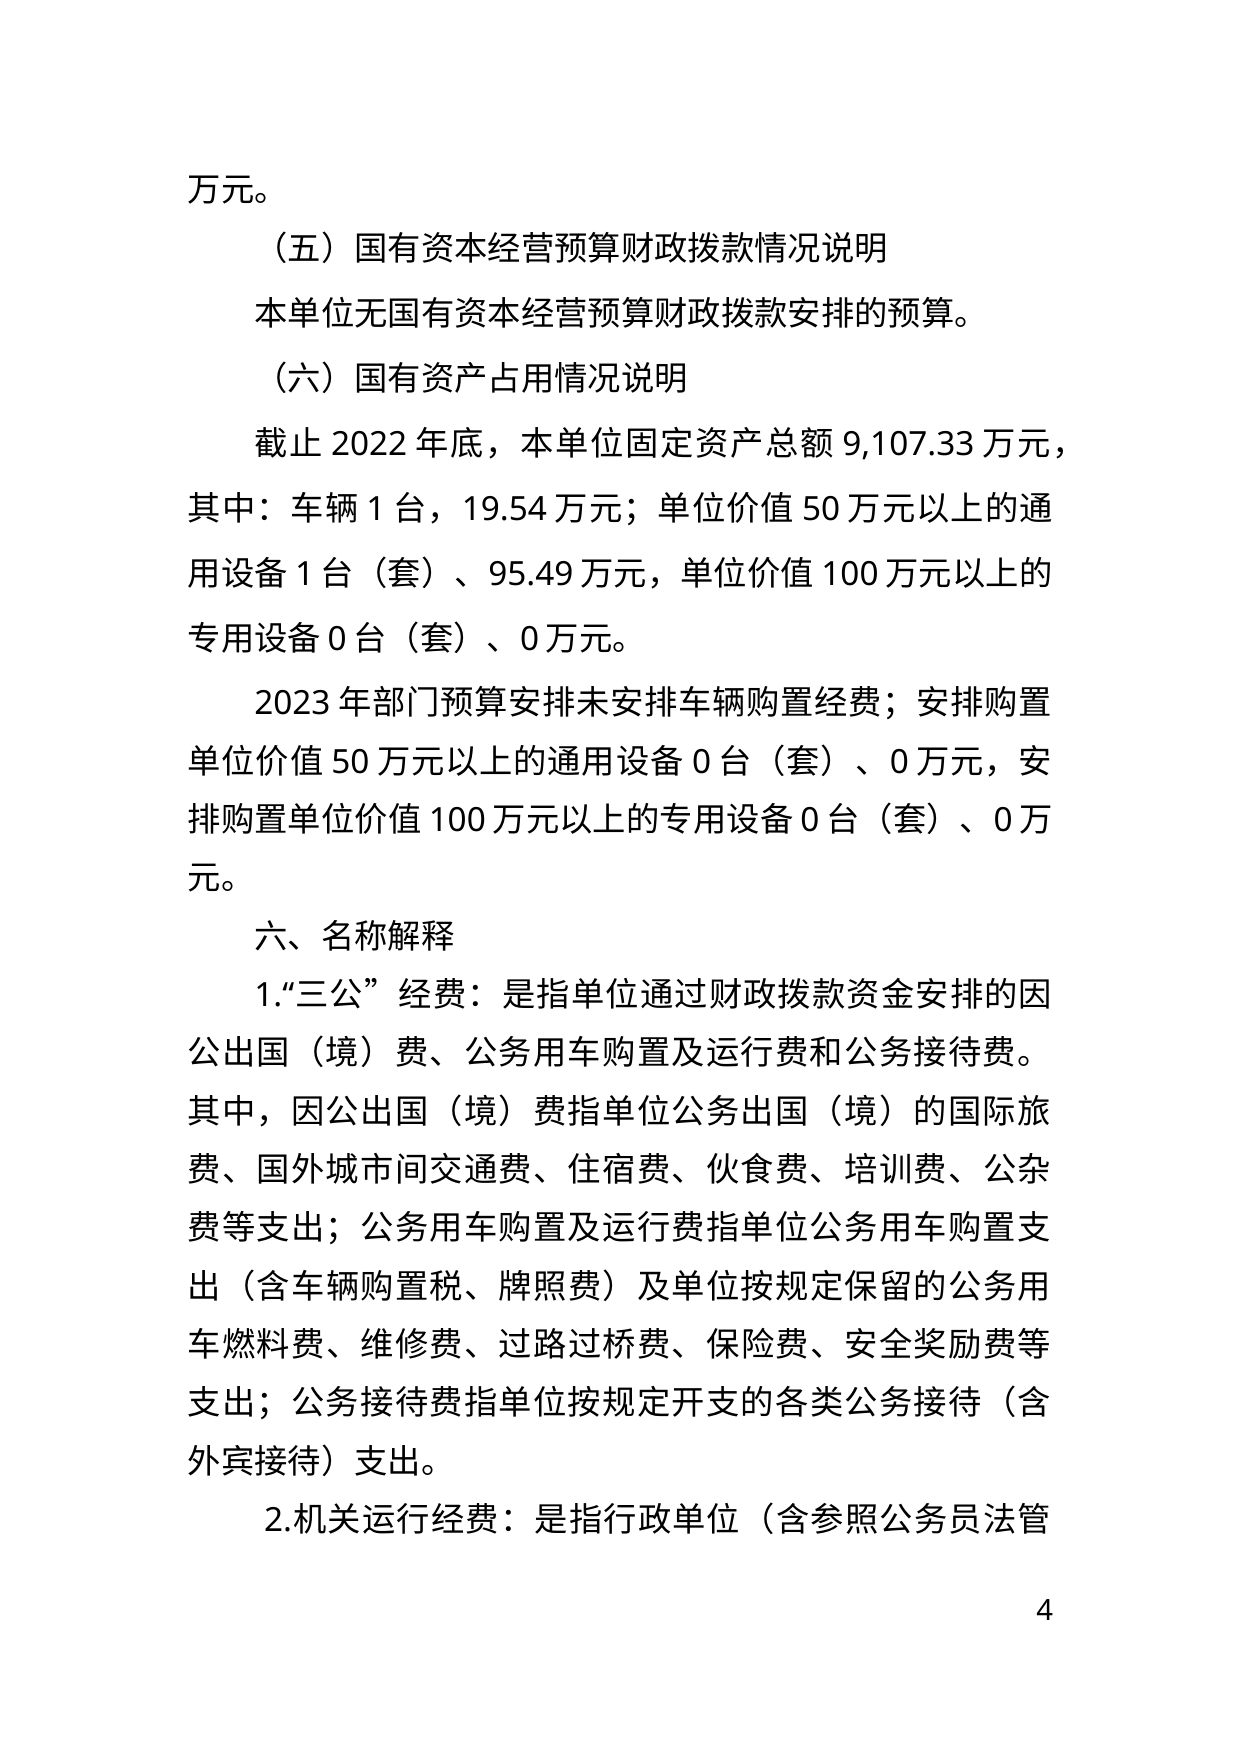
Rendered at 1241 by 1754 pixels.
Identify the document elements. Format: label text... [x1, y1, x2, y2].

text （六）国有资产占用情况说明 [187, 343, 1053, 408]
text 本单位无国有资本经营预算财政拨款安排的预算。 [187, 278, 1053, 343]
text 六、名称解释 [187, 901, 1053, 960]
text 1.“三公”经费：是指单位通过财政拨款资金安排的因公出国（境）费、公务用车购置及运行费和公务接待费。其中，因公出国（境）费指单位公务出国（境）的国际旅费、国外城市间交通费、住宿费、伙食费、培训费、公杂费等支出；公务用车购置及运行费指单位公务用车购置支出（含车辆购置税、牌照费）及单位按规定保留的公务用车燃料费、维修费、过路过桥费、保险费、安全奖励费等支出；公务接待费指单位按规定开支的各类公务接待（含外宾接待）支出。 [187, 960, 1053, 1485]
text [187, 1485, 1053, 1543]
text 2023年部门预算安排未安排车辆购置经费；安排购置单位价值50万元以上的通用设备0台（套）、0万元，安排购置单位价值100万元以上的专用设备0台（套）、0万元。 [187, 668, 1053, 901]
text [187, 155, 1053, 213]
text 截止2022年底，本单位固定资产总额9,107.33万元，其中：车辆1台，19.54万元；单位价值50万元以上的通用设备1台（套）、95.49万元，单位价值100万元以上的专用设备0台（套）、0万元。 [187, 408, 1053, 668]
text （五）国有资本经营预算财政拨款情况说明 [187, 213, 1053, 278]
